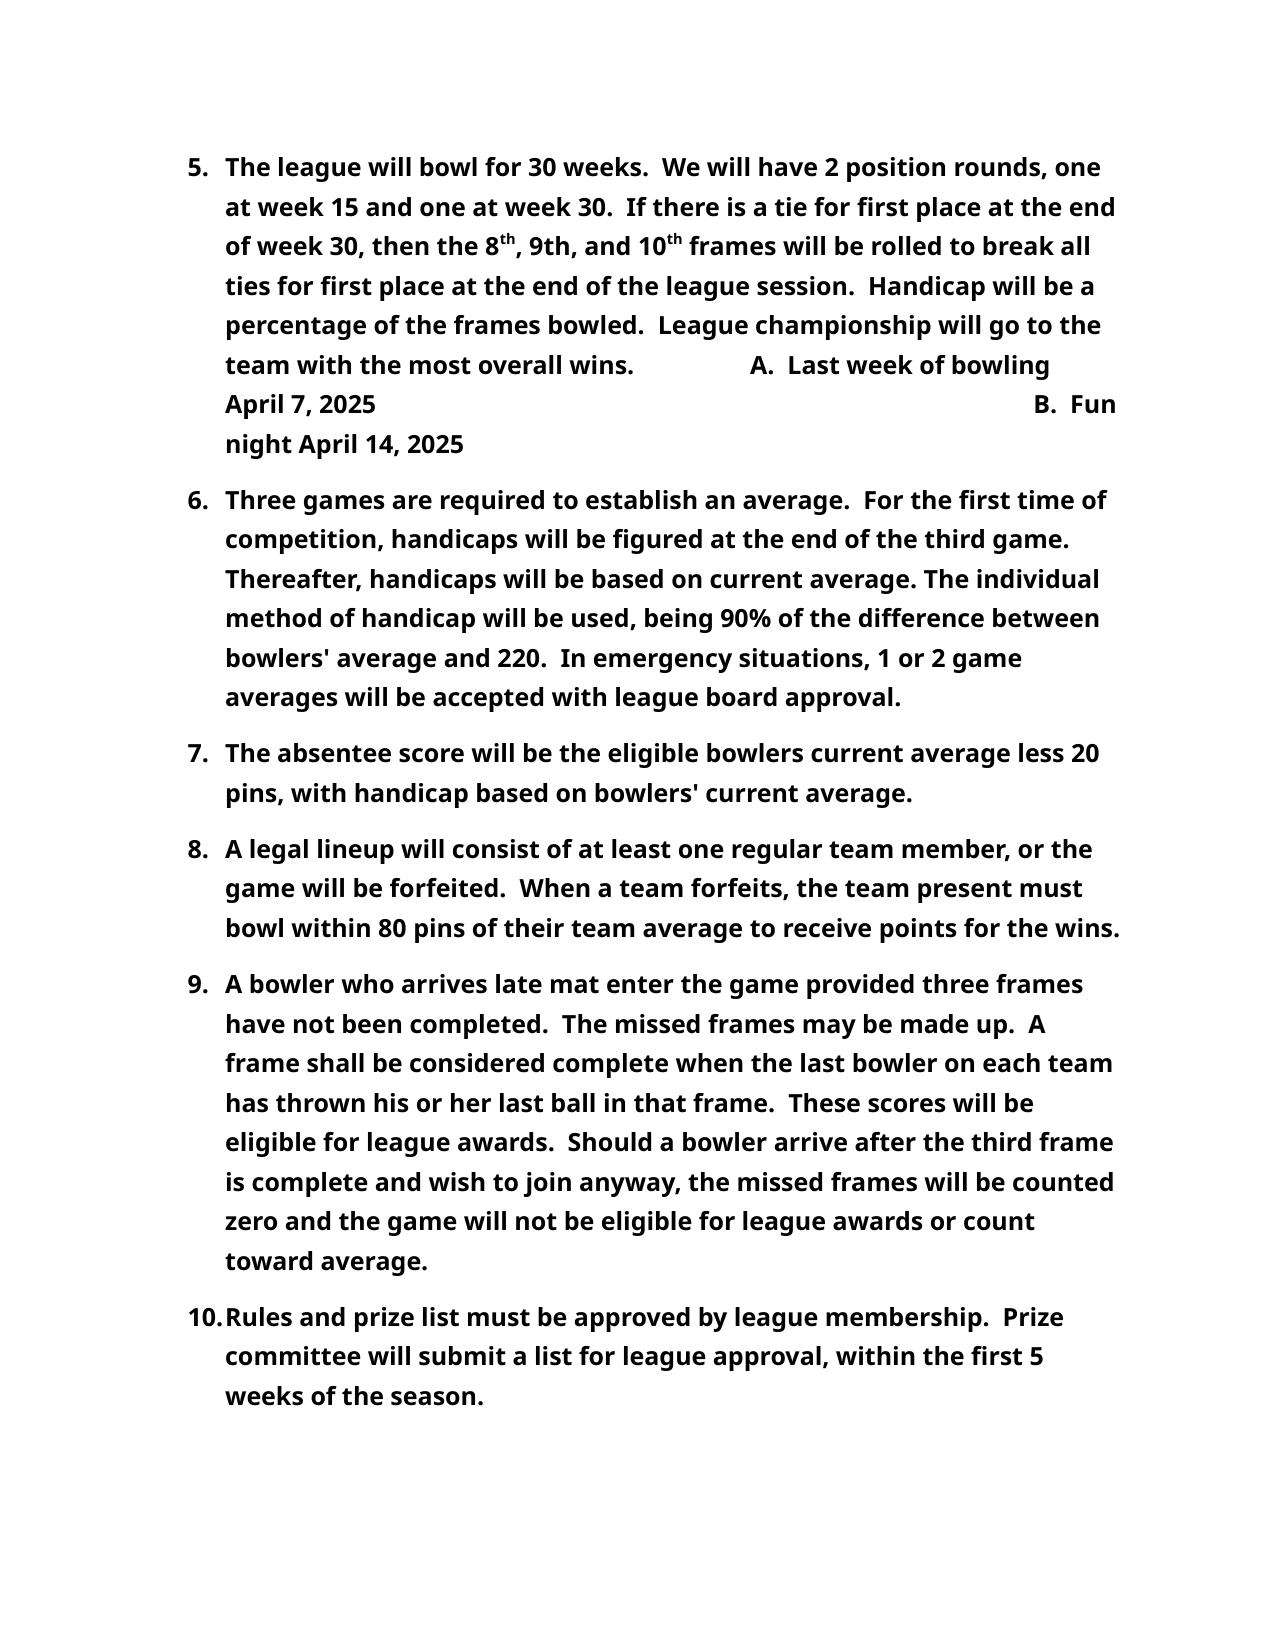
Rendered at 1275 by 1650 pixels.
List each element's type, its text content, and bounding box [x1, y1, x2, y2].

list Three games are required to establish an average. For the first time of competition, handicaps will be figured at the end of the third game. Thereafter, handicaps will be based on current average. The individual method of handicap will be used, being 90% of the difference between bowlers' average and 220. In emergency situations, 1 or 2 game averages will be accepted with league board approval. [187, 482, 1125, 714]
list The league will bowl for 30 weeks. We will have 2 position rounds, one at week 15 and one at week 30. If there is a tie for first place at the end of week 30, then the 8th, 9th, and 10th frames will be rolled to break all ties for first place at the end of the league session. Handicap will be a percentage of the frames bowled. League championship will go to the team with the most overall wins. A. Last week of bowling April 7, 2025 B. Fun night April 14, 2025 [187, 150, 1125, 460]
list The absentee score will be the eligible bowlers current average less 20 pins, with handicap based on bowlers' current average. [187, 736, 1125, 809]
list A bowler who arrives late mat enter the game provided three frames have not been completed. The missed frames may be made up. A frame shall be considered complete when the last bowler on each team has thrown his or her last ball in that frame. These scores will be eligible for league awards. Should a bowler arrive after the third frame is complete and wish to join anyway, the missed frames will be counted zero and the game will not be eligible for league awards or count toward average. [187, 967, 1125, 1277]
list Rules and prize list must be approved by league membership. Prize committee will submit a list for league approval, within the first 5 weeks of the season. [187, 1299, 1125, 1412]
list A legal lineup will consist of at least one regular team member, or the game will be forfeited. When a team forfeits, the team present must bowl within 80 pins of their team average to receive points for the wins. [187, 832, 1125, 945]
